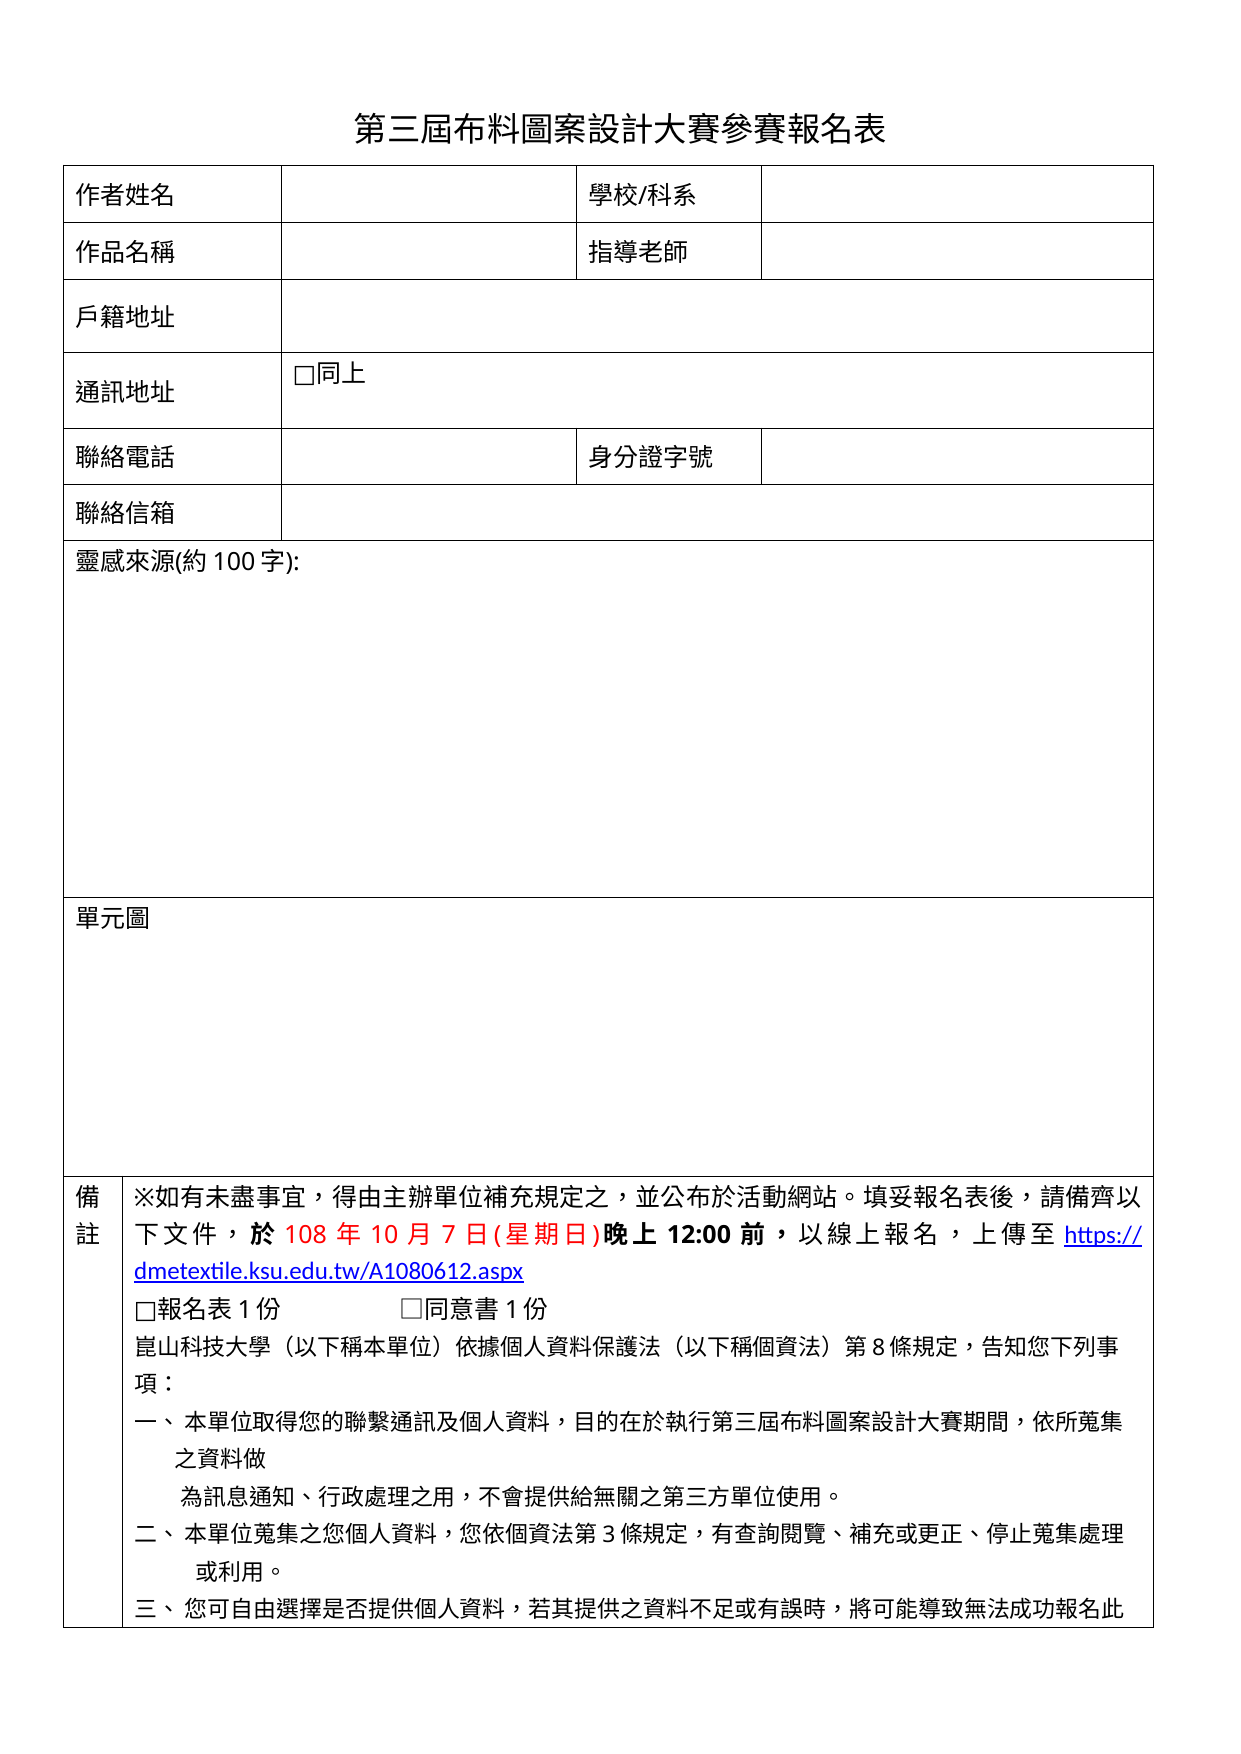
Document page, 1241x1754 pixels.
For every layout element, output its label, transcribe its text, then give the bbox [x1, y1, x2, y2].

table_cell [282, 280, 1153, 352]
table_cell [282, 429, 576, 483]
table_cell [282, 223, 576, 279]
table_cell [762, 223, 1153, 279]
table_cell □同上 [282, 353, 1153, 428]
table_cell 指導老師 [577, 223, 761, 279]
table_header 作者姓名 [64, 166, 281, 222]
table_cell 聯絡信箱 [64, 485, 281, 539]
text 第三屆布料圖案設計大賽參賽報名表 [75, 89, 1165, 164]
table_header 學校/科系 [577, 166, 761, 222]
table_cell 作品名稱 [64, 223, 281, 279]
table_cell 聯絡電話 [64, 429, 281, 483]
table_cell [762, 429, 1153, 483]
table_cell 身分證字號 [577, 429, 761, 483]
table_cell 備註 [64, 1177, 122, 1627]
table_header [762, 166, 1153, 222]
table_cell 單元圖 [64, 898, 1153, 1176]
table_header [282, 166, 576, 222]
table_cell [123, 1177, 1153, 1627]
table_cell 通訊地址 [64, 353, 281, 428]
table_cell [282, 485, 1153, 539]
table_cell 戶籍地址 [64, 280, 281, 352]
table_cell 靈感來源(約100字): [64, 541, 1153, 897]
